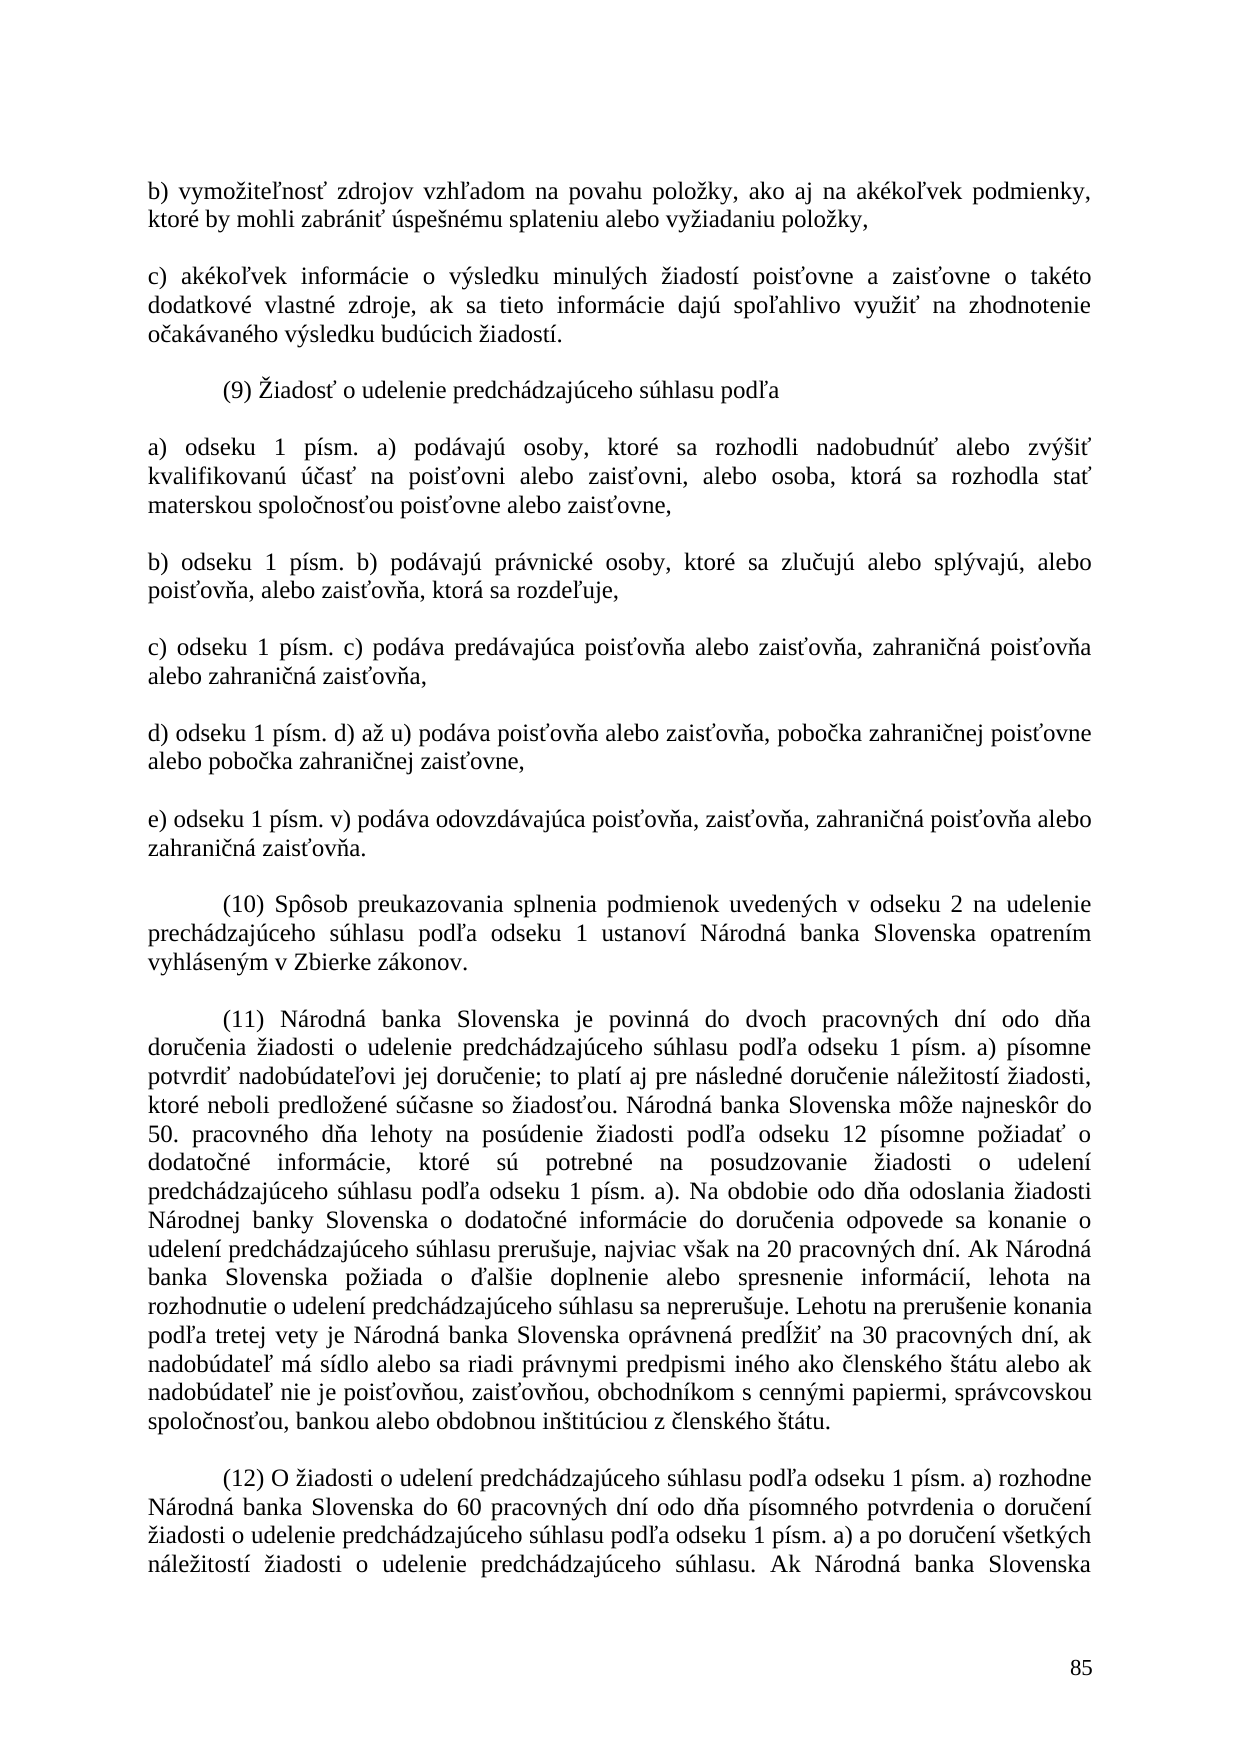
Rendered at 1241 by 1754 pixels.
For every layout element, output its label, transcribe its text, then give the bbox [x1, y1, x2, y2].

text b) odseku 1 písm. b) podávajú právnické osoby, ktoré sa zlučujú alebo splývajú, alebo poisťovňa, alebo zaisťovňa, ktorá sa rozdeľuje, [148, 547, 1092, 604]
text d) odseku 1 písm. d) až u) podáva poisťovňa alebo zaisťovňa, pobočka zahraničnej poisťovne alebo pobočka zahraničnej zaisťovne, [148, 718, 1092, 775]
text (9) Žiadosť o udelenie predchádzajúceho súhlasu podľa [148, 376, 1092, 404]
text a) odseku 1 písm. a) podávajú osoby, ktoré sa rozhodli nadobudnúť alebo zvýšiť kvalifikovanú účasť na poisťovni alebo zaisťovni, alebo osoba, ktorá sa rozhodla stať materskou spoločnosťou poisťovne alebo zaisťovne, [148, 432, 1092, 518]
text c) odseku 1 písm. c) podáva predávajúca poisťovňa alebo zaisťovňa, zahraničná poisťovňa alebo zahraničná zaisťovňa, [148, 632, 1092, 689]
text b) vymožiteľnosť zdrojov vzhľadom na povahu položky, ako aj na akékoľvek podmienky, ktoré by mohli zabrániť úspešnému splateniu alebo vyžiadaniu položky, [148, 176, 1092, 233]
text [148, 1463, 1092, 1578]
text e) odseku 1 písm. v) podáva odovzdávajúca poisťovňa, zaisťovňa, zahraničná poisťovňa alebo zahraničná zaisťovňa. [148, 804, 1092, 861]
text (11) Národná banka Slovenska je povinná do dvoch pracovných dní odo dňa doručenia žiadosti o udelenie predchádzajúceho súhlasu podľa odseku 1 písm. a) písomne potvrdiť nadobúdateľovi jej doručenie; to platí aj pre následné doručenie náležitostí žiadosti, ktoré neboli predložené súčasne so žiadosťou. Národná banka Slovenska môže najneskôr do 50. pracovného dňa lehoty na posúdenie žiadosti podľa odseku 12 písomne požiadať o dodatočné informácie, ktoré sú potrebné na posudzovanie žiadosti o udelení predchádzajúceho súhlasu podľa odseku 1 písm. a). Na obdobie odo dňa odoslania žiadosti Národnej banky Slovenska o dodatočné informácie do doručenia odpovede sa konanie o udelení predchádzajúceho súhlasu prerušuje, najviac však na 20 pracovných dní. Ak Národná banka Slovenska požiada o ďalšie doplnenie alebo spresnenie informácií, lehota na rozhodnutie o udelení predchádzajúceho súhlasu sa neprerušuje. Lehotu na prerušenie konania podľa tretej vety je Národná banka Slovenska oprávnená predĺžiť na 30 pracovných dní, ak nadobúdateľ má sídlo alebo sa riadi právnymi predpismi iného ako členského štátu alebo ak nadobúdateľ nie je poisťovňou, zaisťovňou, obchodníkom s cennými papiermi, správcovskou spoločnosťou, bankou alebo obdobnou inštitúciou z členského štátu. [148, 1004, 1092, 1435]
text c) akékoľvek informácie o výsledku minulých žiadostí poisťovne a zaisťovne o takéto dodatkové vlastné zdroje, ak sa tieto informácie dajú spoľahlivo využiť na zhodnotenie očakávaného výsledku budúcich žiadostí. [148, 261, 1092, 347]
text (10) Spôsob preukazovania splnenia podmienok uvedených v odseku 2 na udelenie prechádzajúceho súhlasu podľa odseku 1 ustanoví Národná banka Slovenska opatrením vyhláseným v Zbierke zákonov. [148, 889, 1092, 976]
